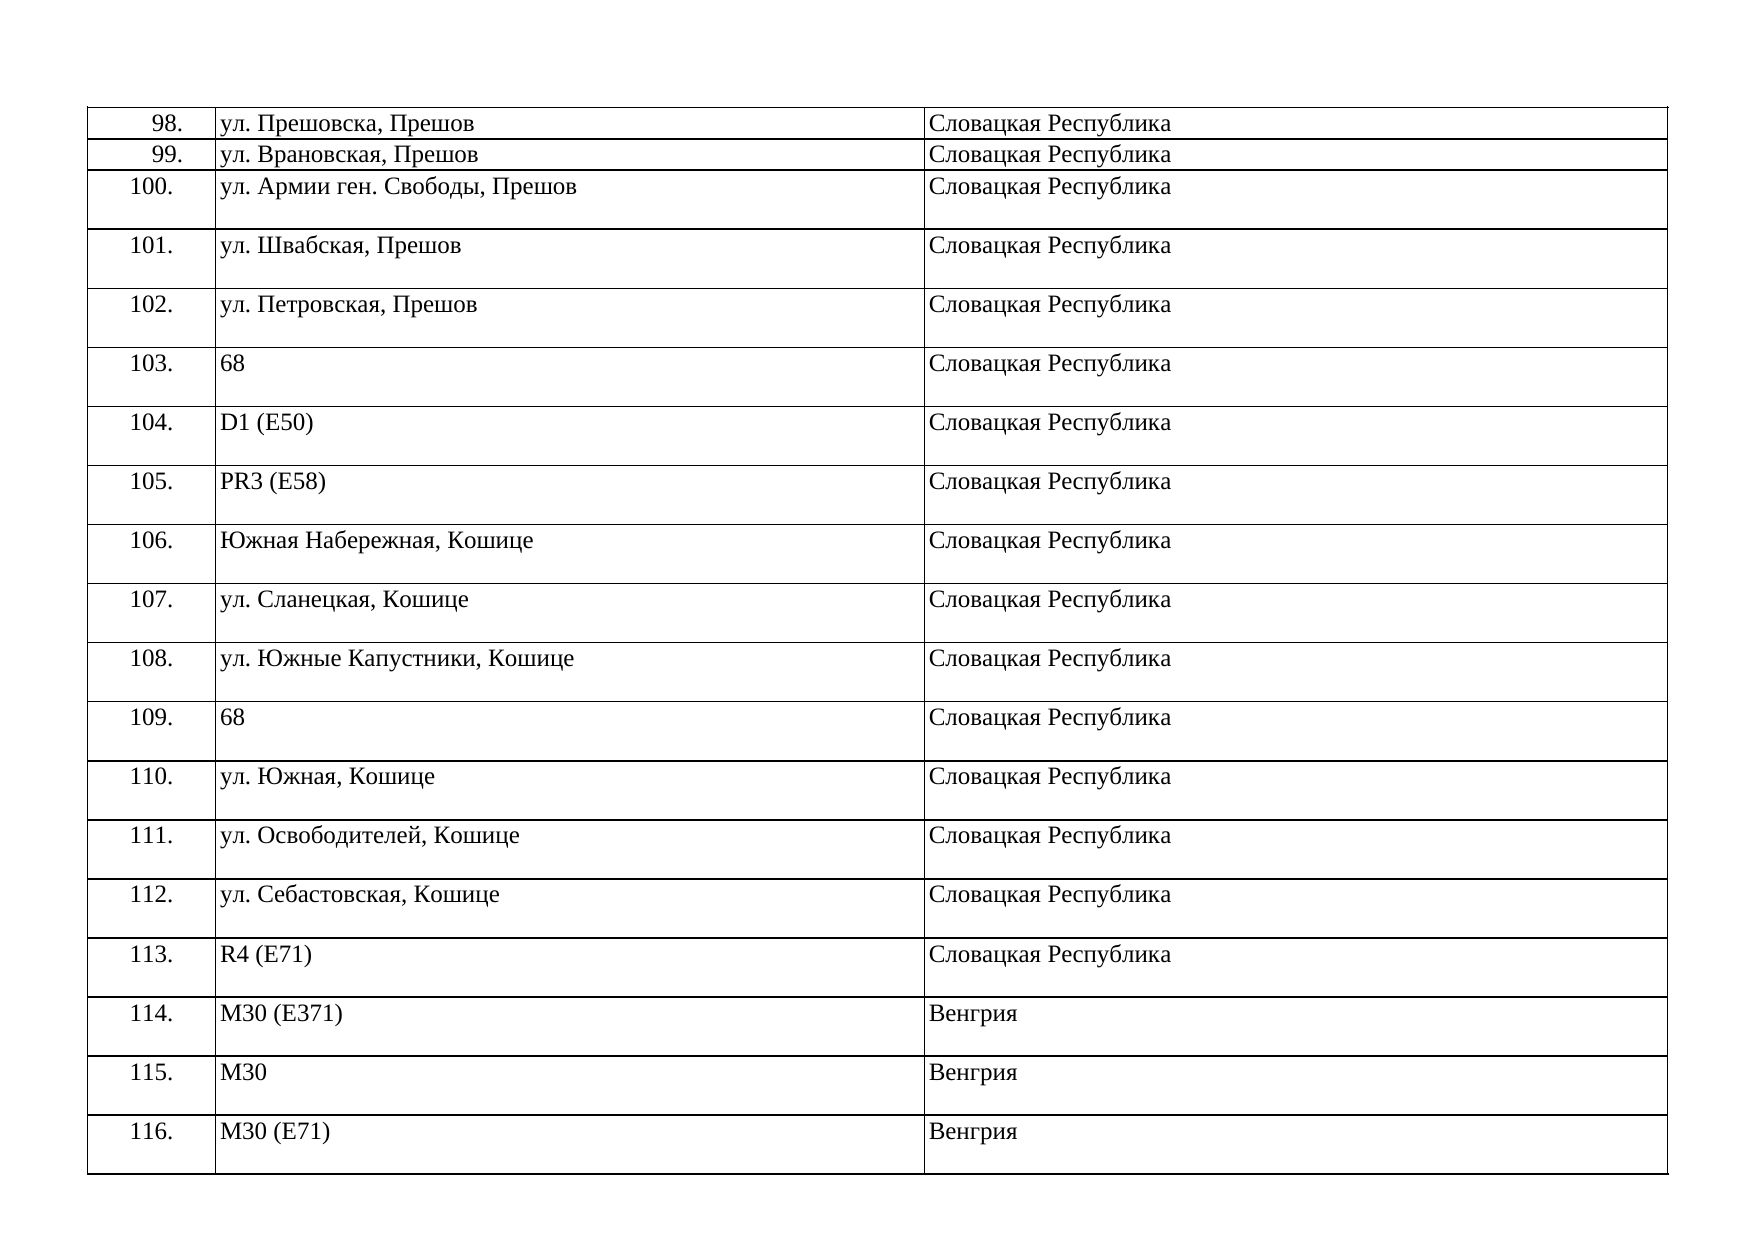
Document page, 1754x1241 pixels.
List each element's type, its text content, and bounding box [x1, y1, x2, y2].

table_cell Словацкая Республика [925, 466, 1667, 524]
table_cell Словацкая Республика [925, 407, 1667, 464]
table_cell [88, 762, 215, 819]
table_cell ул. Южная, Кошице [216, 762, 924, 819]
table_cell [925, 108, 1667, 138]
table_cell [88, 998, 215, 1055]
table_cell М30 (Е71) [216, 1116, 924, 1173]
table_cell [88, 643, 215, 701]
table_cell [88, 171, 215, 228]
table_cell [88, 525, 215, 583]
table_cell Словацкая Республика [925, 584, 1667, 642]
table_cell R4 (E71) [216, 939, 924, 996]
table_cell Словацкая Республика [925, 140, 1667, 169]
table_cell ул. Сланецкая, Кошице [216, 584, 924, 642]
table_cell [88, 584, 215, 642]
table_cell [88, 108, 215, 138]
table_cell Словацкая Республика [925, 289, 1667, 346]
table_cell 68 [216, 348, 924, 406]
table_cell ул. Освободителей, Кошице [216, 821, 924, 878]
table_cell [88, 289, 215, 346]
table_cell [88, 702, 215, 760]
table_cell ул. Петровская, Прешов [216, 289, 924, 346]
table_cell ул. Армии ген. Свободы, Прешов [216, 171, 924, 228]
table_cell [88, 466, 215, 524]
table_cell Словацкая Республика [925, 643, 1667, 701]
table_cell ул. Швабская, Прешов [216, 230, 924, 287]
table_cell Словацкая Республика [925, 230, 1667, 287]
table_cell PR3 (E58) [216, 466, 924, 524]
table_cell Словацкая Республика [925, 525, 1667, 583]
table_cell [88, 407, 215, 464]
table_cell ул. Прешовска, Прешов [216, 108, 924, 138]
table_cell [88, 140, 215, 169]
table_cell Словацкая Республика [925, 880, 1667, 937]
table_cell Венгрия [925, 998, 1667, 1055]
table_cell Словацкая Республика [925, 702, 1667, 760]
table_cell ул. Южные Капустники, Кошице [216, 643, 924, 701]
table_cell 68 [216, 702, 924, 760]
table_cell ул. Врановская, Прешов [216, 140, 924, 169]
table_cell Южная Набережная, Кошице [216, 525, 924, 583]
table_cell Венгрия [925, 1116, 1667, 1173]
table_cell D1 (E50) [216, 407, 924, 464]
table_cell Словацкая Республика [925, 171, 1667, 228]
table_cell [88, 1057, 215, 1114]
table_cell Словацкая Республика [925, 939, 1667, 996]
table_cell [88, 821, 215, 878]
table_cell [88, 1116, 215, 1173]
table_cell М30 [216, 1057, 924, 1114]
table_cell М30 (Е371) [216, 998, 924, 1055]
table_cell [88, 230, 215, 287]
table_cell [88, 939, 215, 996]
table_cell [88, 880, 215, 937]
table_cell Словацкая Республика [925, 348, 1667, 406]
table_cell Словацкая Республика [925, 762, 1667, 819]
table_cell Словацкая Республика [925, 821, 1667, 878]
table_cell Венгрия [925, 1057, 1667, 1114]
table_cell ул. Себастовская, Кошице [216, 880, 924, 937]
table_cell [88, 348, 215, 406]
